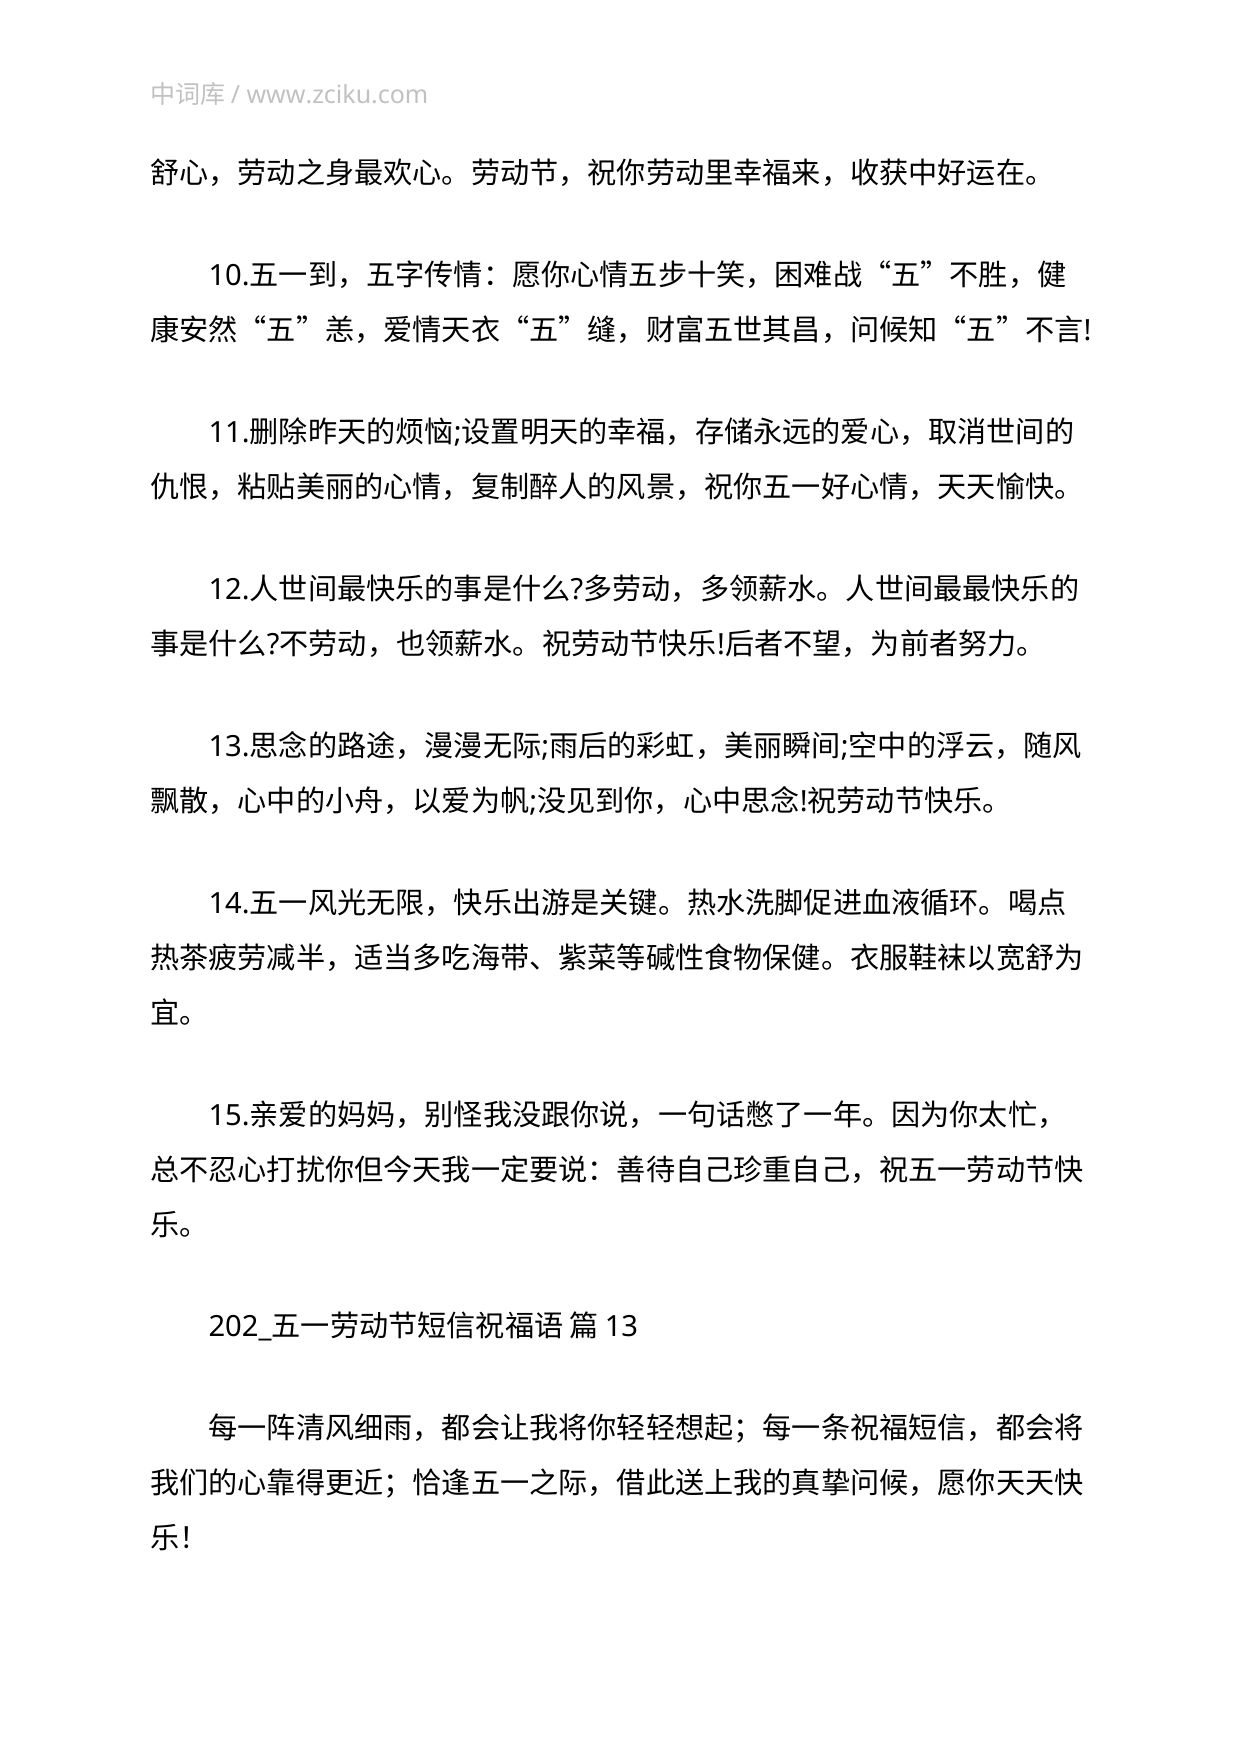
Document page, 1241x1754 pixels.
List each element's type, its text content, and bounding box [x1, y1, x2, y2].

text 15.亲爱的妈妈，别怪我没跟你说，一句话憋了一年。因为你太忙，总不忍心打扰你但今天我一定要说：善待自己珍重自己，祝五一劳动节快乐。 [150, 1091, 1090, 1243]
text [150, 150, 1090, 192]
text 每一阵清风细雨，都会让我将你轻轻想起；每一条祝福短信，都会将我们的心靠得更近；恰逢五一之际，借此送上我的真挚问候，愿你天天快乐！ [150, 1405, 1090, 1557]
text 11.删除昨天的烦恼;设置明天的幸福，存储永远的爱心，取消世间的仇恨，粘贴美丽的心情，复制醉人的风景，祝你五一好心情，天天愉快。 [150, 409, 1090, 506]
text 10.五一到，五字传情：愿你心情五步十笑，困难战“五”不胜，健康安然“五”恙，爱情天衣“五”缝，财富五世其昌，问候知“五”不言! [150, 252, 1090, 349]
text 14.五一风光无限，快乐出游是关键。热水洗脚促进血液循环。喝点热茶疲劳减半，适当多吃海带、紫菜等碱性食物保健。衣服鞋袜以宽舒为宜。 [150, 879, 1090, 1032]
text 13.思念的路途，漫漫无际;雨后的彩虹，美丽瞬间;空中的浮云，随风飘散，心中的小舟，以爱为帆;没见到你，心中思念!祝劳动节快乐。 [150, 722, 1090, 820]
text 202_五一劳动节短信祝福语 篇13 [150, 1303, 1090, 1345]
text 12.人世间最快乐的事是什么?多劳动，多领薪水。人世间最最快乐的事是什么?不劳动，也领薪水。祝劳动节快乐!后者不望，为前者努力。 [150, 566, 1090, 663]
